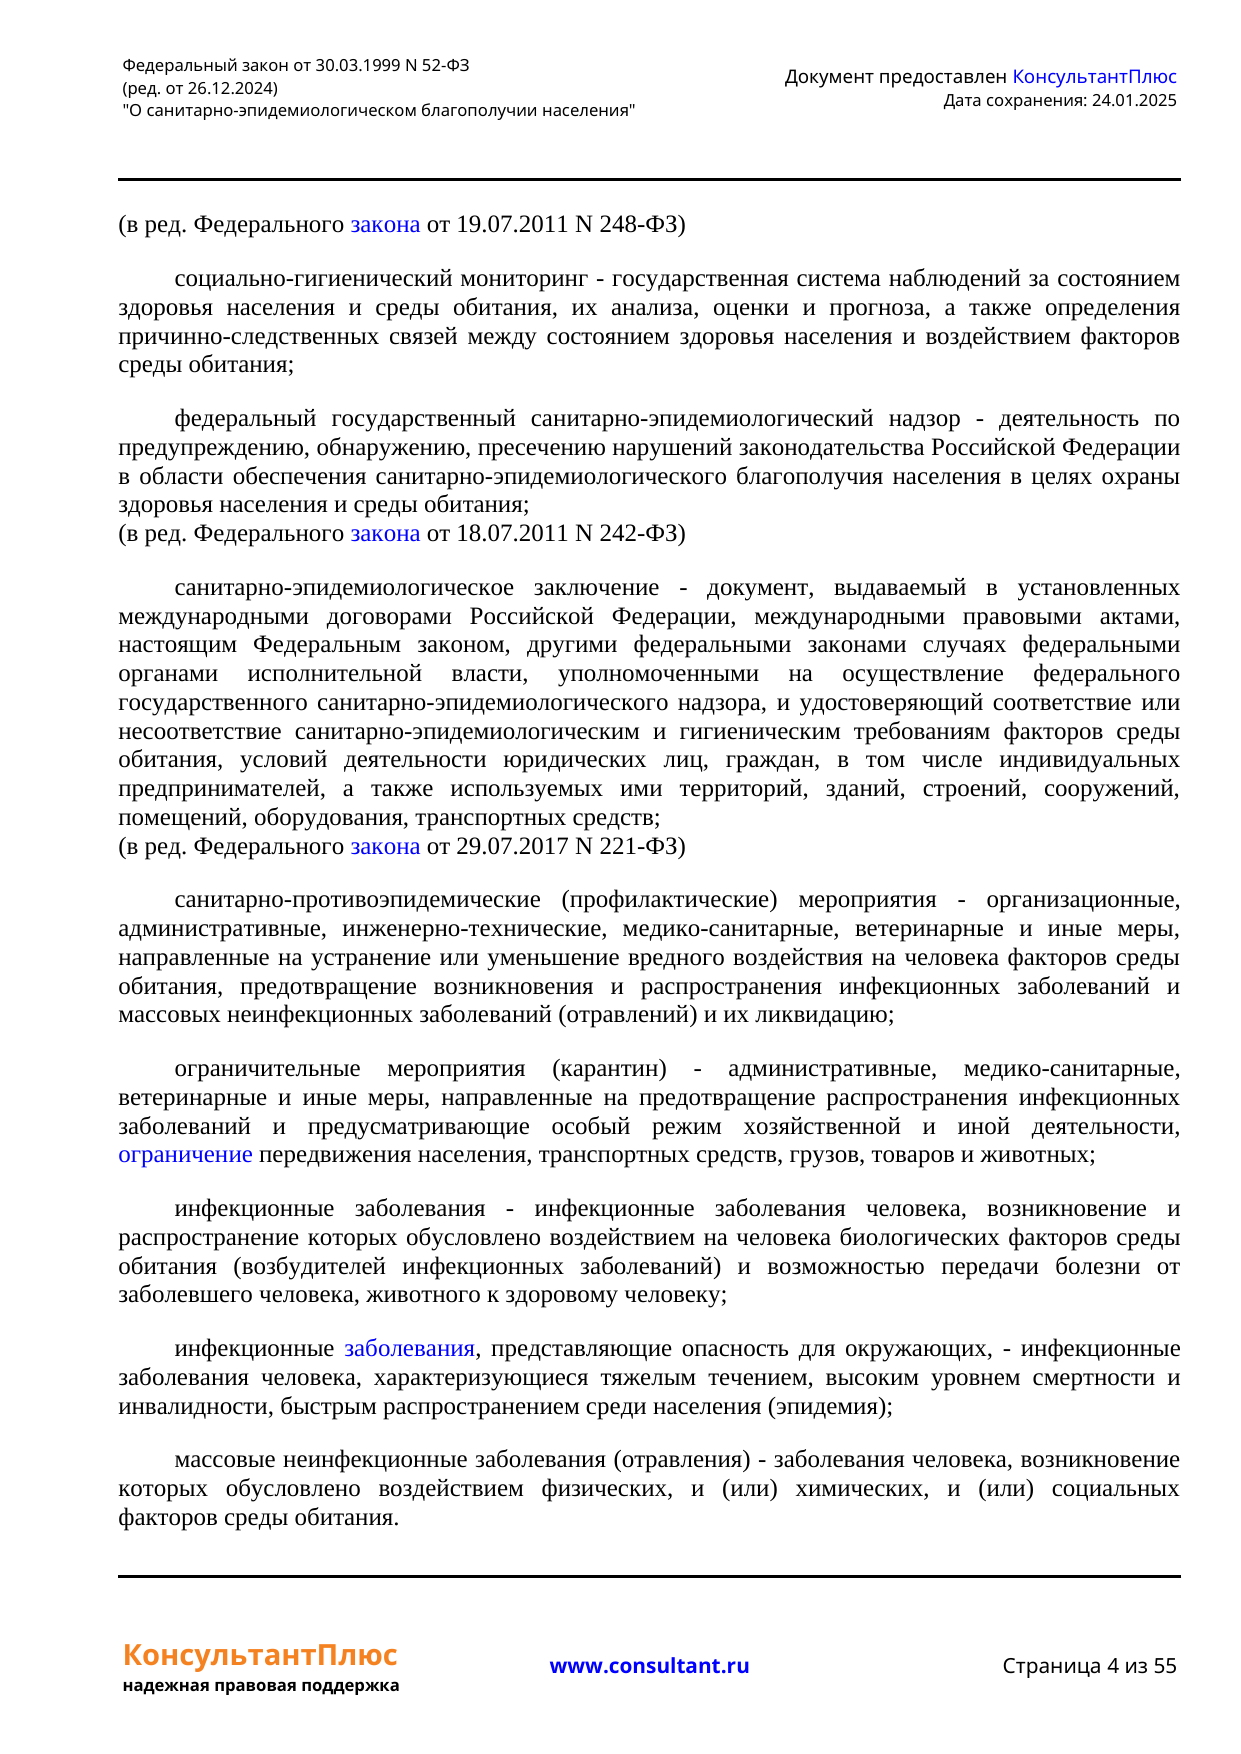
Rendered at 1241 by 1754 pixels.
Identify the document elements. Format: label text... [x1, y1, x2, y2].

text (в ред. Федерального закона от 19.07.2011 N 248-ФЗ) [118, 209, 1181, 238]
text инфекционные заболевания - инфекционные заболевания человека, возникновение и распространение которых обусловлено воздействием на человека биологических факторов среды обитания (возбудителей инфекционных заболеваний) и возможностью передачи болезни от заболевшего человека, животного к здоровому человеку; [118, 1193, 1181, 1308]
text (в ред. Федерального закона от 29.07.2017 N 221-ФЗ) [118, 831, 1181, 859]
text санитарно-эпидемиологическое заключение - документ, выдаваемый в установленных международными договорами Российской Федерации, международными правовыми актами, настоящим Федеральным законом, другими федеральными законами случаях федеральными органами исполнительной власти, уполномоченными на осуществление федерального государственного санитарно-эпидемиологического надзора, и удостоверяющий соответствие или несоответствие санитарно-эпидемиологическим и гигиеническим требованиям факторов среды обитания, условий деятельности юридических лиц, граждан, в том числе индивидуальных предпринимателей, а также используемых ими территорий, зданий, строений, сооружений, помещений, оборудования, транспортных средств; [118, 572, 1181, 831]
text социально-гигиенический мониторинг - государственная система наблюдений за состоянием здоровья населения и среды обитания, их анализа, оценки и прогноза, а также определения причинно-следственных связей между состоянием здоровья населения и воздействием факторов среды обитания; [118, 263, 1181, 378]
text санитарно-противоэпидемические (профилактические) мероприятия - организационные, административные, инженерно-технические, медико-санитарные, ветеринарные и иные меры, направленные на устранение или уменьшение вредного воздействия на человека факторов среды обитания, предотвращение возникновения и распространения инфекционных заболеваний и массовых неинфекционных заболеваний (отравлений) и их ликвидацию; [118, 884, 1181, 1028]
text (в ред. Федерального закона от 18.07.2011 N 242-ФЗ) [118, 518, 1181, 547]
text массовые неинфекционные заболевания (отравления) - заболевания человека, возникновение которых обусловлено воздействием физических, и (или) химических, и (или) социальных факторов среды обитания. [118, 1444, 1181, 1531]
text ограничительные мероприятия (карантин) - административные, медико-санитарные, ветеринарные и иные меры, направленные на предотвращение распространения инфекционных заболеваний и предусматривающие особый режим хозяйственной и иной деятельности, ограничение передвижения населения, транспортных средств, грузов, товаров и животных; [118, 1053, 1181, 1168]
text федеральный государственный санитарно-эпидемиологический надзор - деятельность по предупреждению, обнаружению, пресечению нарушений законодательства Российской Федерации в области обеспечения санитарно-эпидемиологического благополучия населения в целях охраны здоровья населения и среды обитания; [118, 403, 1181, 518]
text инфекционные заболевания, представляющие опасность для окружающих, - инфекционные заболевания человека, характеризующиеся тяжелым течением, высоким уровнем смертности и инвалидности, быстрым распространением среди населения (эпидемия); [118, 1333, 1181, 1419]
